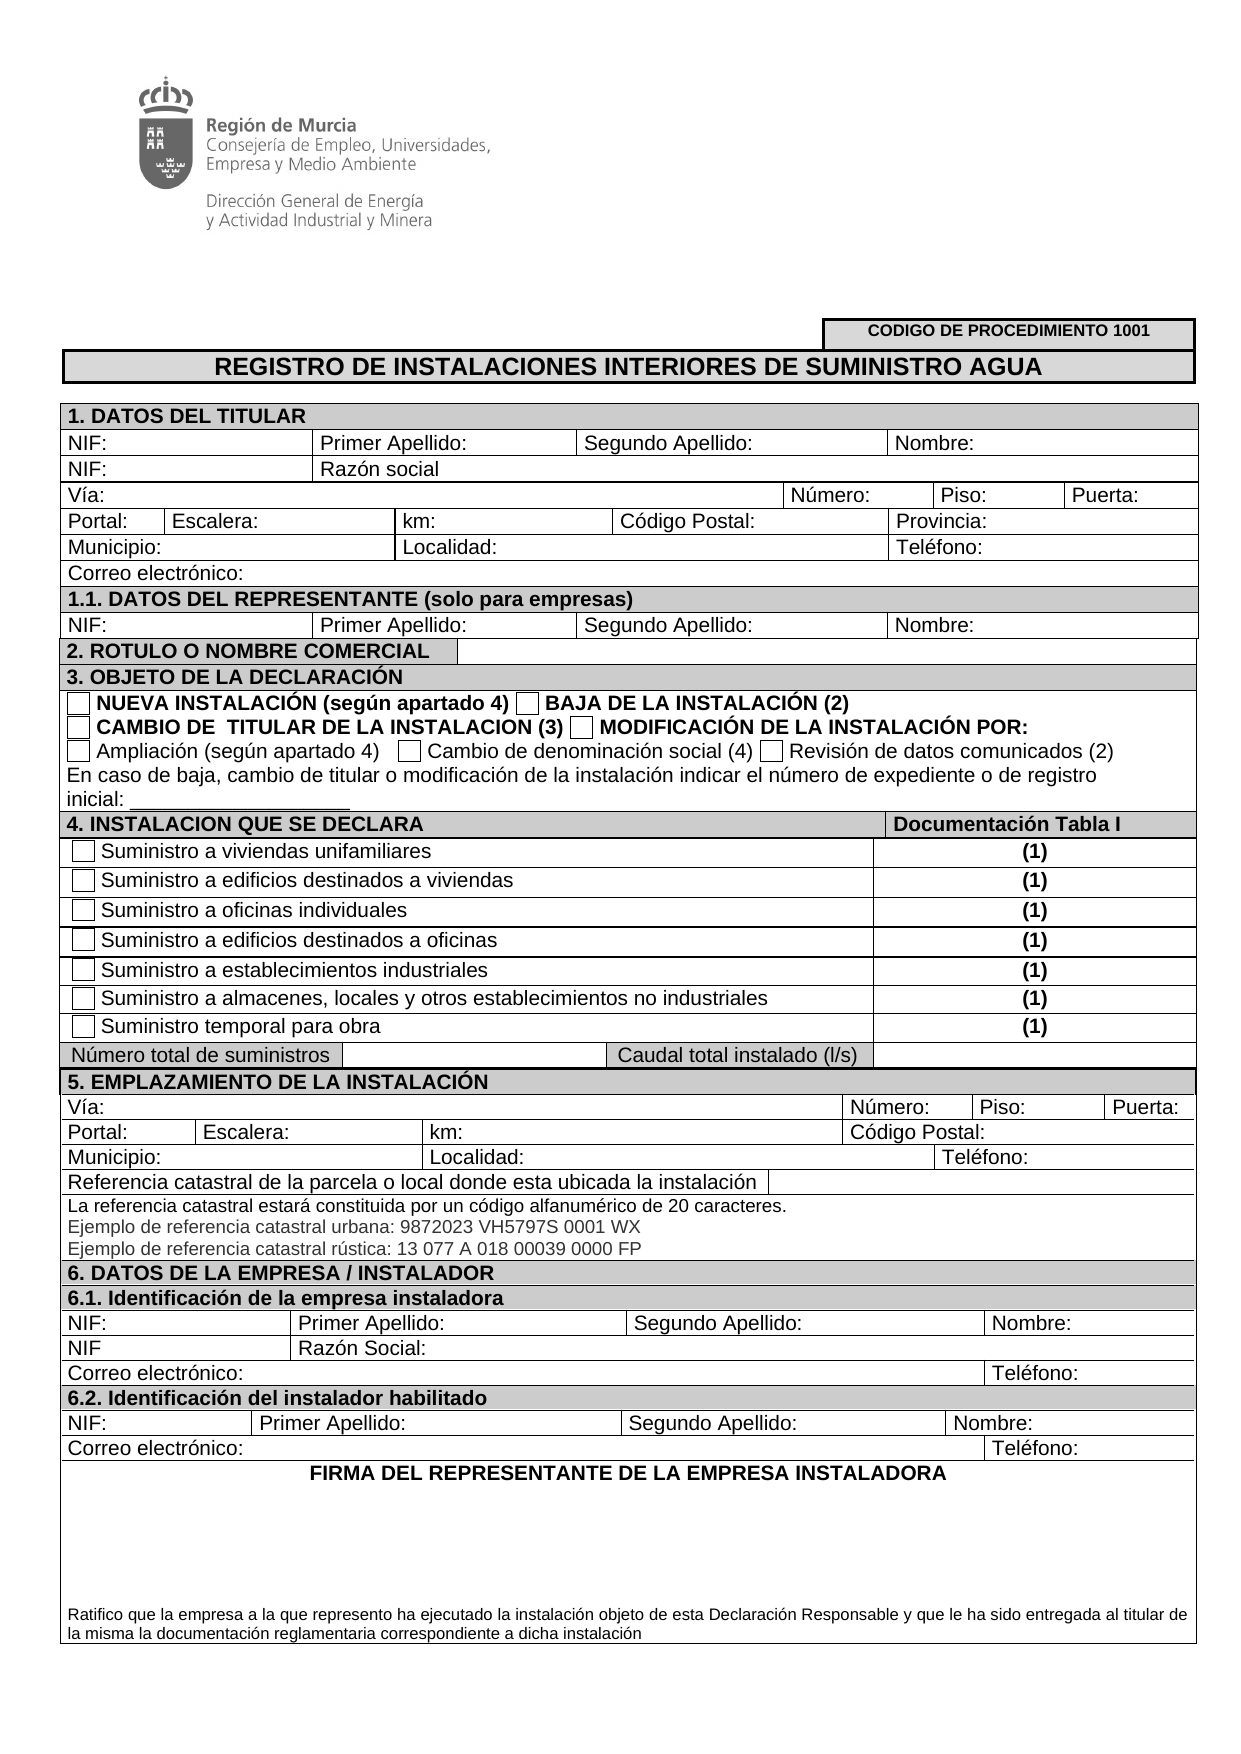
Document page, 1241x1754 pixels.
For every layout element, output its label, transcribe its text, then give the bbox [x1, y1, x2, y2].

table_cell Número: [784, 483, 933, 507]
table_cell Código Postal: [613, 509, 888, 533]
table_cell [769, 1169, 1196, 1194]
table_cell Municipio: [61, 535, 394, 559]
table_cell Piso: [934, 483, 1064, 507]
table_cell (1) [874, 986, 1196, 1013]
table_cell Suministro a edificios destinados a oficinas [60, 928, 873, 956]
table_cell REGISTRO DE INSTALACIONES INTERIORES DE SUMINISTRO AGUA [65, 352, 1193, 381]
table_cell [343, 1043, 606, 1067]
table_cell Municipio: [61, 1145, 422, 1169]
table_cell Razón Social: [291, 1335, 1196, 1359]
table_cell 3. OBJETO DE LA DECLARACIÓN [60, 665, 1196, 690]
table_cell Segundo Apellido: [577, 430, 887, 455]
table_cell Nombre: [946, 1410, 1196, 1434]
table_cell km: [396, 509, 612, 533]
table_header CODIGO DE PROCEDIMIENTO 1001 [825, 321, 1193, 349]
table_cell Correo electrónico: [61, 1361, 984, 1384]
table_header Suministro a viviendas unifamiliares [60, 839, 873, 867]
table_cell Suministro a establecimientos industriales [60, 958, 873, 985]
table_cell (1) [874, 898, 1196, 926]
table_header 1. DATOS DEL TITULAR [61, 404, 1198, 429]
table_cell Escalera: [196, 1120, 422, 1144]
table_cell Portal: [61, 509, 164, 533]
table_header (1) [874, 839, 1196, 867]
table_cell [874, 1043, 1196, 1067]
table_cell Puerta: [1105, 1094, 1196, 1119]
table_cell NIF: [61, 1311, 290, 1334]
table_cell Referencia catastral de la parcela o local donde esta ubicada la instalación [61, 1170, 768, 1194]
table_cell Teléfono: [985, 1435, 1196, 1459]
table_cell km: [423, 1120, 842, 1144]
table_cell Suministro a oficinas individuales [60, 898, 873, 926]
table_cell 4. INSTALACION QUE SE DECLARA [60, 812, 885, 837]
table_cell Portal: [61, 1120, 195, 1144]
table_cell Caudal total instalado (l/s) [607, 1043, 873, 1067]
table_cell [458, 639, 1196, 664]
table_cell Correo electrónico: [61, 1436, 984, 1459]
table_cell (1) [874, 928, 1196, 956]
table_cell 2. ROTULO O NOMBRE COMERCIAL [60, 639, 457, 664]
table_cell Suministro a edificios destinados a viviendas [60, 868, 873, 897]
table_cell Suministro a almacenes, locales y otros establecimientos no industriales [60, 986, 873, 1013]
table_cell Provincia: [889, 509, 1198, 533]
table_cell Localidad: [423, 1145, 934, 1169]
table_cell La referencia catastral estará constituida por un código alfanumérico de 20 caracteres. Ejemplo de referencia catastral urbana: 9872023 VH5797S 0001 WX Ejemplo de referencia catastral rústica: 13 077 A 018 00039 0000 FP [61, 1194, 1196, 1259]
table_cell Escalera: [165, 509, 394, 533]
table_cell NUEVA INSTALACIÓN (según apartado 4) BAJA DE LA INSTALACIÓN (2) CAMBIO DE TITULAR DE LA INSTALACION (3) MODIFICACIÓN DE LA INSTALACIÓN POR: Ampliación (según apartado 4) Cambio de denominación social (4) Revisión de datos comunicados (2) En caso de baja, cambio de titular o modificación de la instalación indicar el número de expediente o de registro inicial: ___________________ [60, 691, 1196, 811]
table_cell 6.1. Identificación de la empresa instaladora [61, 1285, 1196, 1309]
table_cell NIF: [61, 456, 312, 481]
table_cell (1) [874, 868, 1196, 897]
table_cell FIRMA DEL REPRESENTANTE DE LA EMPRESA INSTALADORA Ratifico que la empresa a la que represento ha ejecutado la instalación objeto de esta Declaración Responsable y que le ha sido entregada al titular de la misma la documentación reglamentaria correspondiente a dicha instalación [61, 1460, 1196, 1643]
table_cell NIF: [61, 613, 312, 638]
table_cell Vía: [61, 1095, 842, 1119]
table_cell Nombre: [888, 430, 1198, 455]
table_cell NIF: [61, 1411, 251, 1434]
table_cell Teléfono: [985, 1360, 1196, 1384]
table_cell Segundo Apellido: [627, 1311, 984, 1334]
table_cell (1) [874, 1014, 1196, 1042]
table_cell Suministro temporal para obra [60, 1014, 873, 1042]
table_cell 1.1. DATOS DEL REPRESENTANTE (solo para empresas) [61, 587, 1198, 612]
table_cell Teléfono: [889, 535, 1198, 559]
table_cell Razón social [313, 456, 1198, 481]
table_cell Vía: [61, 483, 783, 507]
table_cell (1) [874, 958, 1196, 985]
table_cell Nombre: [985, 1310, 1196, 1334]
table_cell Documentación Tabla I [886, 812, 1196, 837]
picture [59, 41, 534, 237]
table_cell Segundo Apellido: [622, 1411, 945, 1434]
table_cell Correo electrónico: [61, 561, 1198, 586]
table_header 5. EMPLAZAMIENTO DE LA INSTALACIÓN [61, 1070, 1195, 1094]
table_cell NIF [61, 1336, 290, 1359]
table_cell Número total de suministros [60, 1043, 342, 1067]
table_cell Número: [843, 1095, 972, 1119]
table_cell Primer Apellido: [291, 1311, 626, 1334]
table_cell Primer Apellido: [313, 430, 576, 455]
table_cell Piso: [973, 1095, 1104, 1119]
table_cell Nombre: [888, 613, 1198, 638]
table_cell Localidad: [396, 535, 888, 559]
table_cell 6.2. Identificación del instalador habilitado [61, 1385, 1196, 1409]
table_cell Puerta: [1065, 483, 1198, 507]
table_cell Primer Apellido: [313, 613, 576, 638]
table_cell Código Postal: [843, 1119, 1196, 1144]
table_cell Segundo Apellido: [577, 613, 887, 638]
table_cell 6. DATOS DE / INSTALADOR [61, 1260, 1196, 1284]
table_cell Primer Apellido: [252, 1411, 621, 1434]
table_cell NIF: [61, 430, 312, 455]
table_cell Teléfono: [935, 1144, 1196, 1169]
